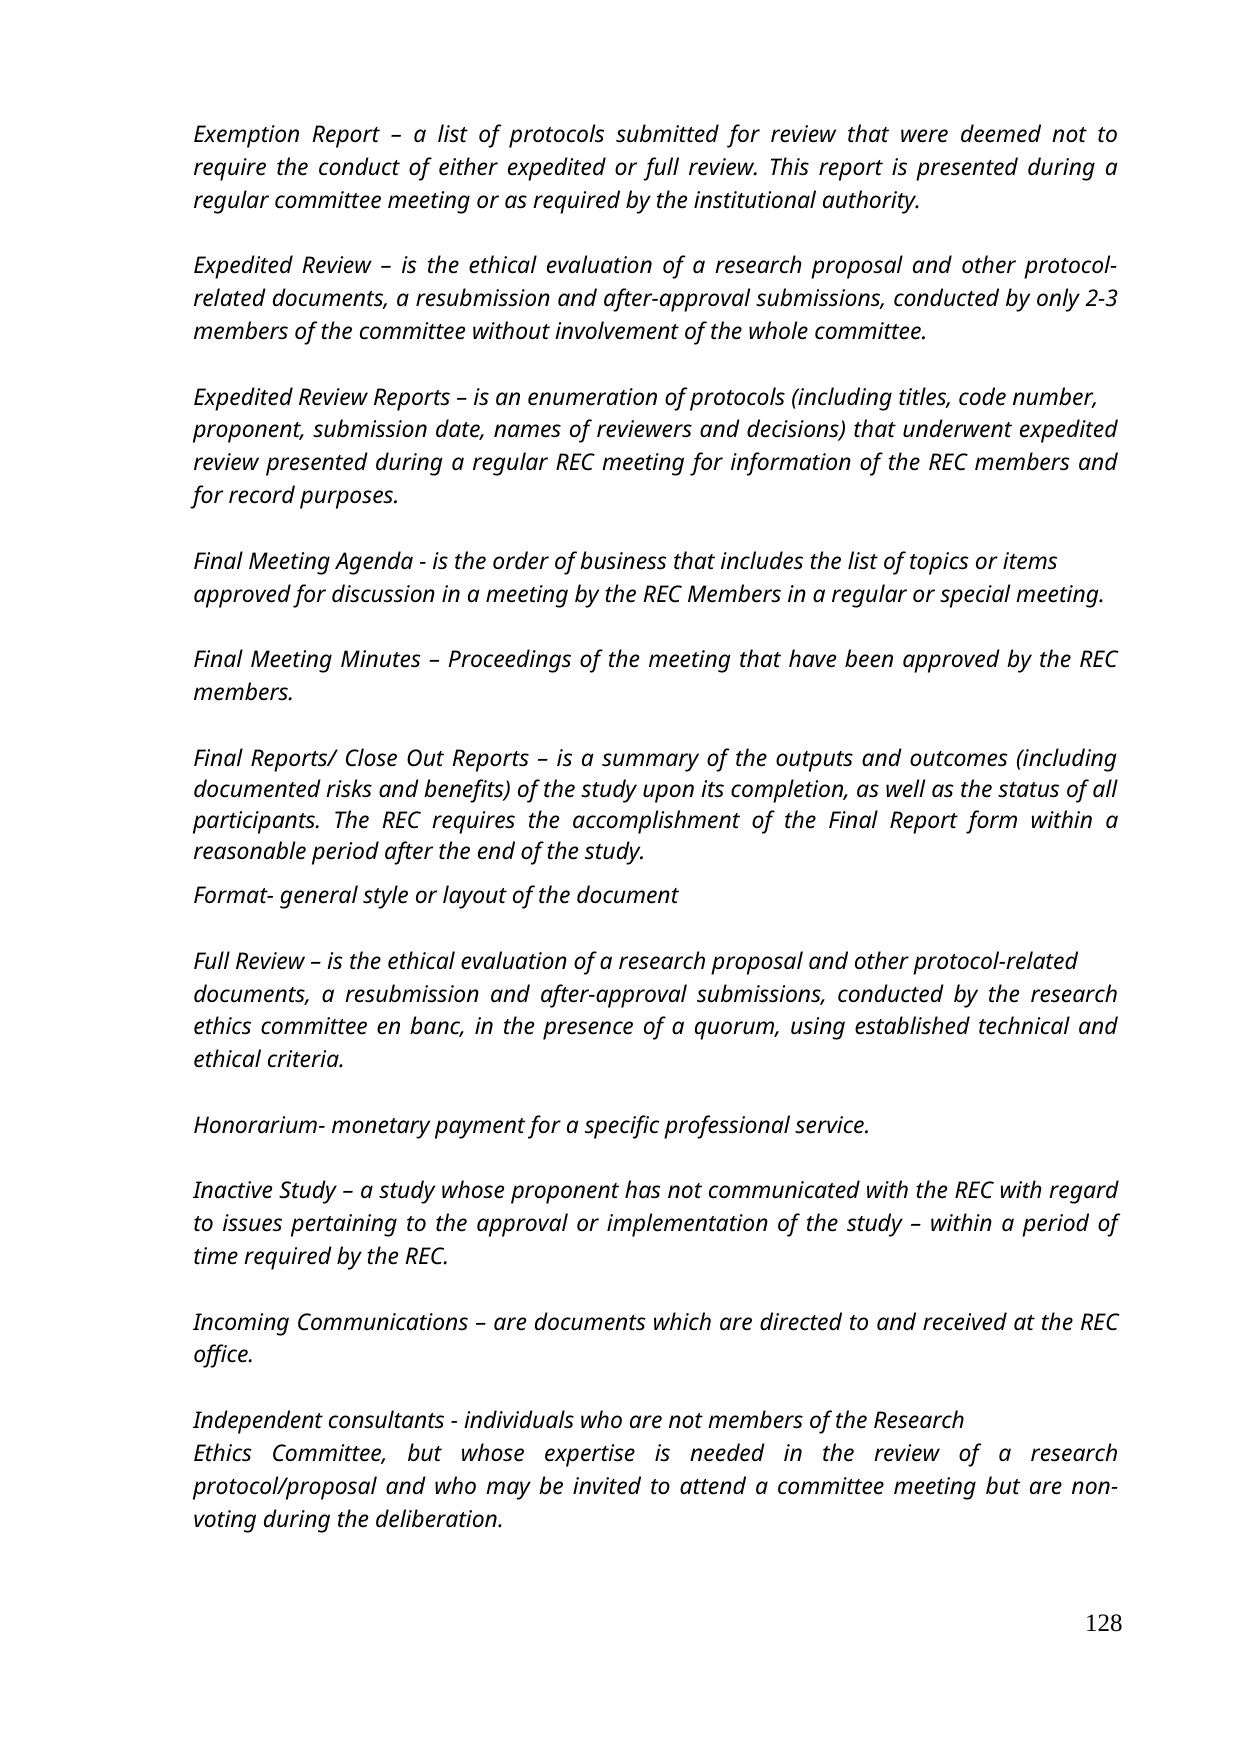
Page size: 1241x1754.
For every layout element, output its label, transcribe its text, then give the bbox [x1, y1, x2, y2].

text Ethics Committee, but whose expertise is needed in the review of a research protocol/proposal and who may be invited to attend a committee meeting but are non-voting during the deliberation. [193, 1437, 1122, 1534]
text Expedited Review Reports – is an enumeration of protocols (including titles, code number, [118, 381, 1122, 412]
text Expedited Review – is the ethical evaluation of a research proposal and other protocol-related documents, a resubmission and after-approval submissions, conducted by only 2-3 members of the committee without involvement of the whole committee. [193, 249, 1122, 346]
text Final Meeting Minutes – Proceedings of the meeting that have been approved by the REC members. [193, 643, 1122, 707]
text Format- general style or layout of the document [193, 879, 1122, 910]
text Full Review – is the ethical evaluation of a research proposal and other protocol-related [193, 945, 1122, 976]
text documents, a resubmission and after-approval submissions, conducted by the research ethics committee en banc, in the presence of a quorum, using established technical and ethical criteria. [193, 977, 1122, 1074]
text Inactive Study – a study whose proponent has not communicated with the REC with regard to issues pertaining to the approval or implementation of the study – within a period of time required by the REC. [193, 1174, 1122, 1271]
text Independent consultants - individuals who are not members of the Research [118, 1404, 1122, 1435]
text approved for discussion in a meeting by the REC Members in a regular or special meeting. [193, 577, 1122, 609]
text proponent, submission date, names of reviewers and decisions) that underwent expedited review presented during a regular REC meeting for information of the REC members and for record purposes. [193, 413, 1122, 510]
text Honorarium- monetary payment for a specific professional service. [193, 1109, 1122, 1140]
text Exemption Report – a list of protocols submitted for review that were deemed not to require the conduct of either expedited or full review. This report is presented during a regular committee meeting or as required by the institutional authority. [193, 118, 1122, 215]
text Final Meeting Agenda - is the order of business that includes the list of topics or items [193, 545, 1122, 576]
text Final Reports/ Close Out Reports – is a summary of the outputs and outcomes (including documented risks and benefits) of the study upon its completion, as well as the status of all participants. The REC requires the accomplishment of the Final Report form within a reasonable period after the end of the study. [193, 742, 1122, 867]
text Incoming Communications – are documents which are directed to and received at the REC office. [193, 1306, 1122, 1370]
